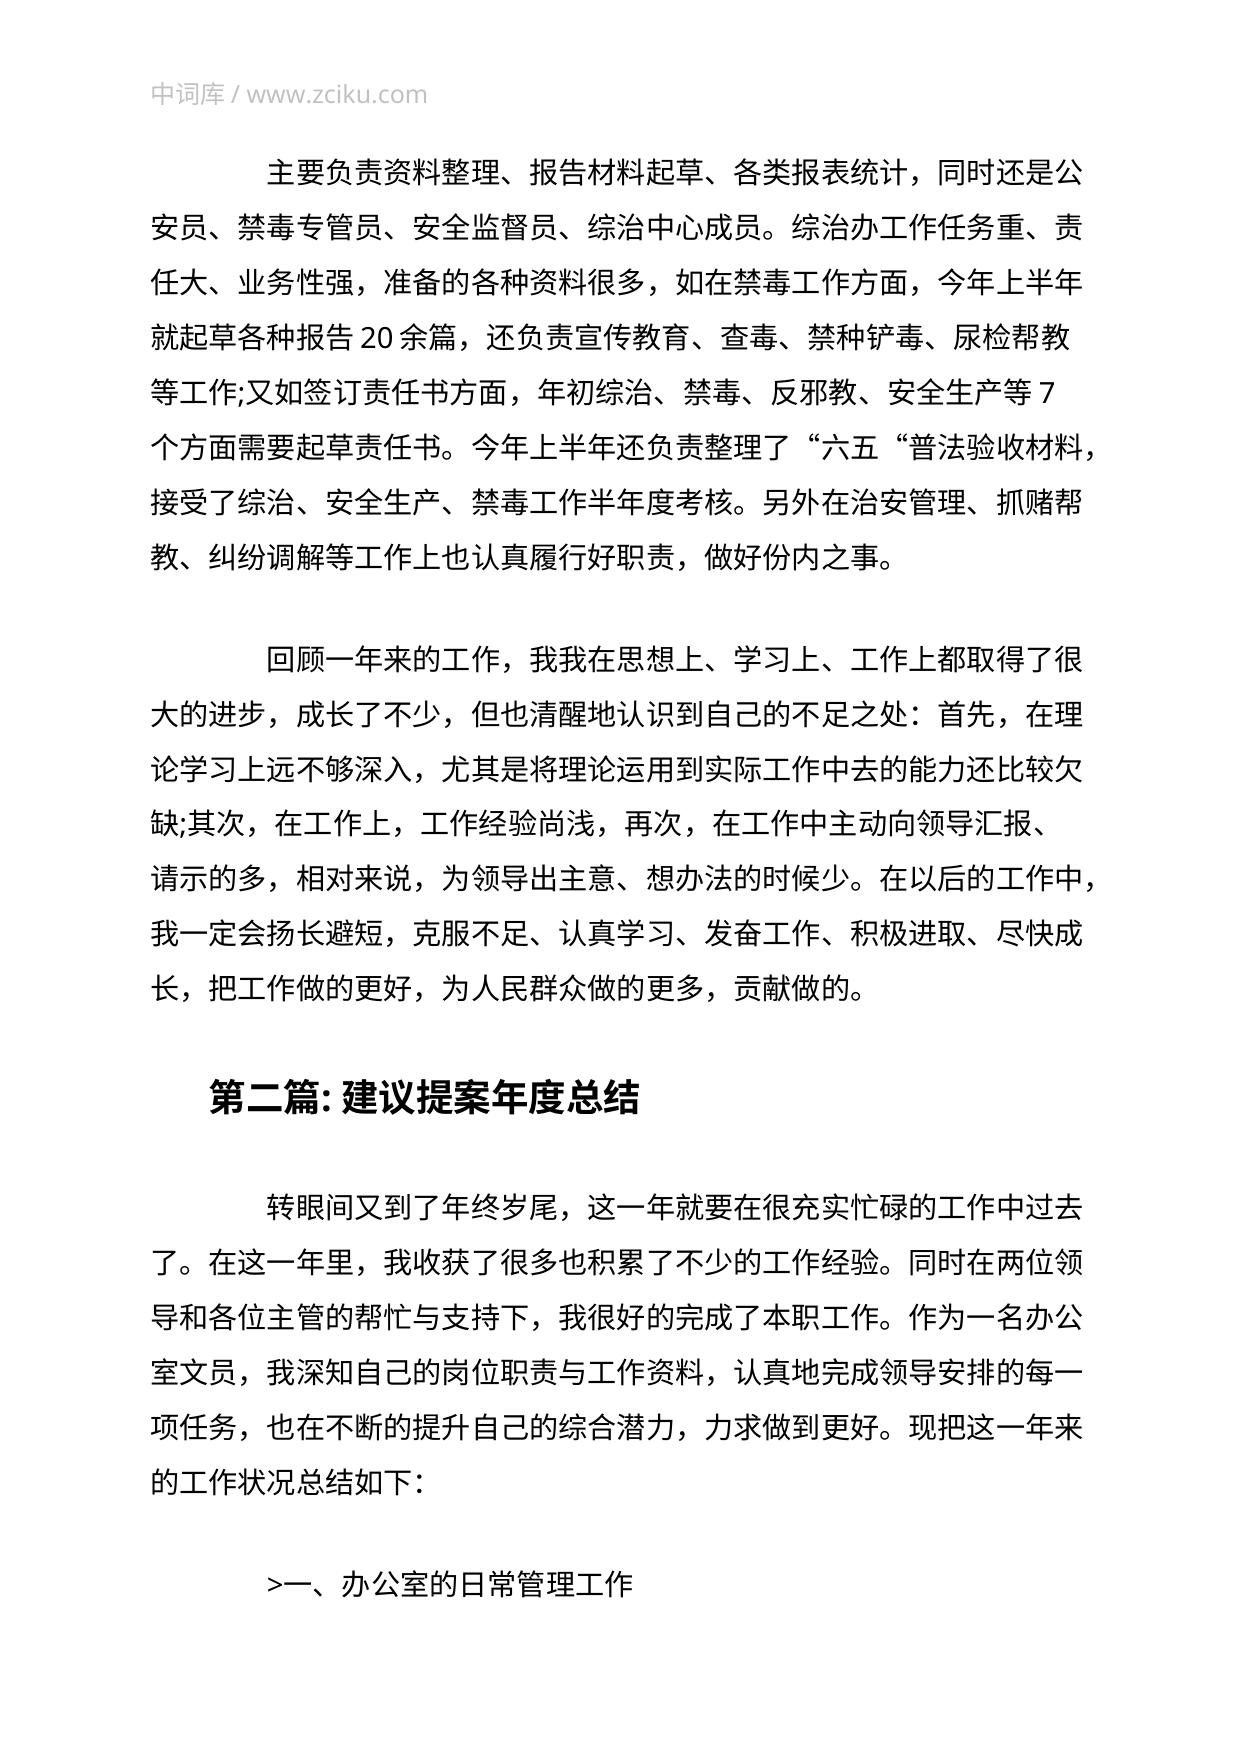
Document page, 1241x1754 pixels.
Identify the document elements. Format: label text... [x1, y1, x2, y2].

text 第二篇: 建议提案年度总结 [150, 1067, 1090, 1122]
text 转眼间又到了年终岁尾，这一年就要在很充实忙碌的工作中过去了。在这一年里，我收获了很多也积累了不少的工作经验。同时在两位领导和各位主管的帮忙与支持下，我很好的完成了本职工作。作为一名办公室文员，我深知自己的岗位职责与工作资料，认真地完成领导安排的每一项任务，也在不断的提升自己的综合潜力，力求做到更好。现把这一年来的工作状况总结如下： [150, 1185, 1090, 1502]
text 回顾一年来的工作，我我在思想上、学习上、工作上都取得了很大的进步，成长了不少，但也清醒地认识到自己的不足之处：首先，在理论学习上远不够深入，尤其是将理论运用到实际工作中去的能力还比较欠缺;其次，在工作上，工作经验尚浅，再次，在工作中主动向领导汇报、请示的多，相对来说，为领导出主意、想办法的时候少。在以后的工作中，我一定会扬长避短，克服不足、认真学习、发奋工作、积极进取、尽快成长，把工作做的更好，为人民群众做的更多，贡献做的。 [150, 636, 1090, 1008]
text >一、办公室的日常管理工作 [150, 1561, 1090, 1604]
text 主要负责资料整理、报告材料起草、各类报表统计，同时还是公安员、禁毒专管员、安全监督员、综治中心成员。综治办工作任务重、责任大、业务性强，准备的各种资料很多，如在禁毒工作方面，今年上半年就起草各种报告20余篇，还负责宣传教育、查毒、禁种铲毒、尿检帮教等工作;又如签订责任书方面，年初综治、禁毒、反邪教、安全生产等7个方面需要起草责任书。今年上半年还负责整理了“六五“普法验收材料，接受了综治、安全生产、禁毒工作半年度考核。另外在治安管理、抓赌帮教、纠纷调解等工作上也认真履行好职责，做好份内之事。 [150, 150, 1090, 577]
